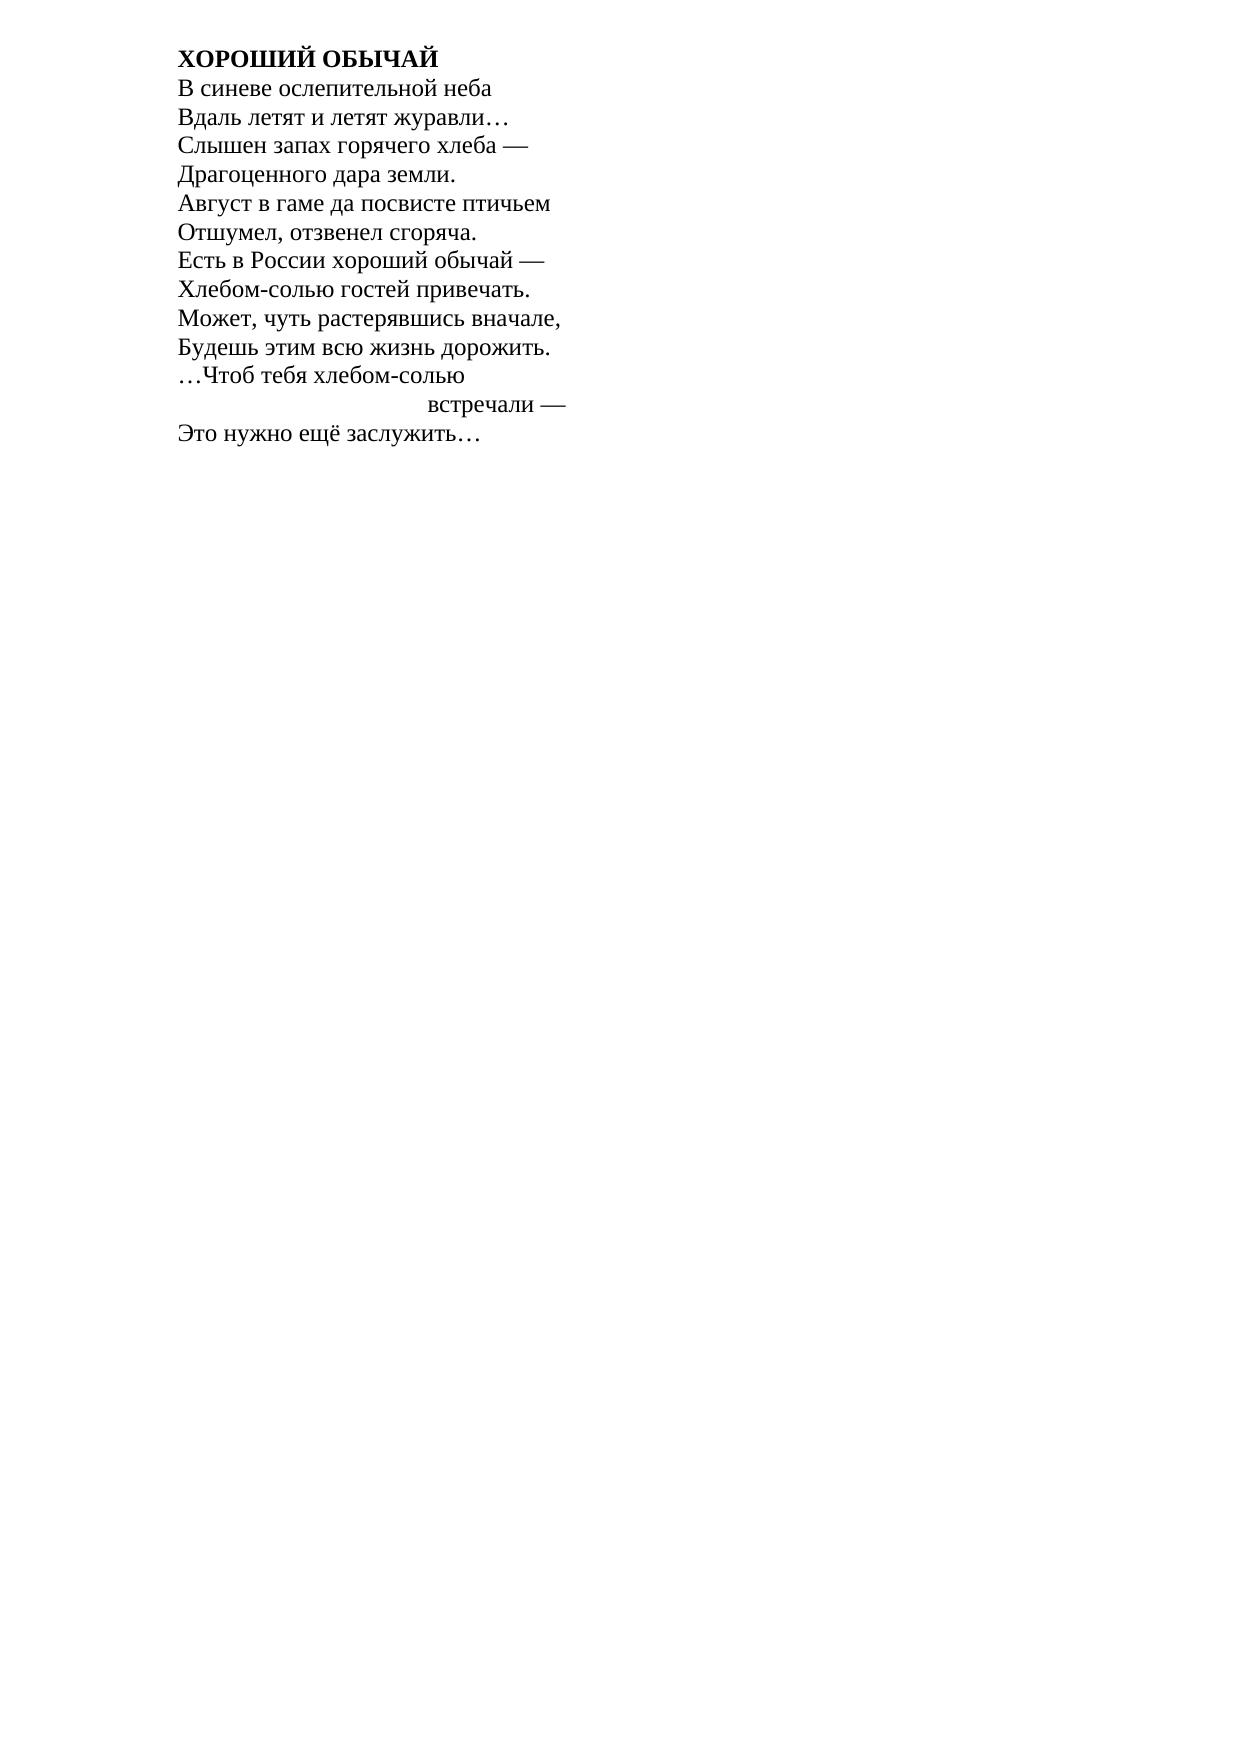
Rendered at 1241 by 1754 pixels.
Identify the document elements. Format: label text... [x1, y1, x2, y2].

text Отшумел, отзвенел сгоряча. [177, 217, 1152, 246]
text …Чтоб тебя хлебом-солью [177, 361, 1152, 389]
text Слышен запах горячего хлеба — [177, 131, 1152, 159]
text Драгоценного дара земли. [177, 159, 1152, 188]
subtitle ХОРОШИЙ ОБЫЧАЙ [177, 44, 1152, 73]
text Есть в России хороший обычай — [177, 246, 1152, 274]
text Вдаль летят и летят журавли… [177, 102, 1152, 131]
text В синеве ослепительной неба [177, 73, 1152, 102]
text Будешь этим всю жизнь дорожить. [177, 332, 1152, 361]
text Это нужно ещё заслужить… [177, 418, 1152, 447]
text Может, чуть растерявшись вначале, [177, 303, 1152, 332]
text встречали — [177, 389, 1152, 418]
text Август в гаме да посвисте птичьем [177, 188, 1152, 217]
text Хлебом-солью гостей привечать. [177, 274, 1152, 303]
